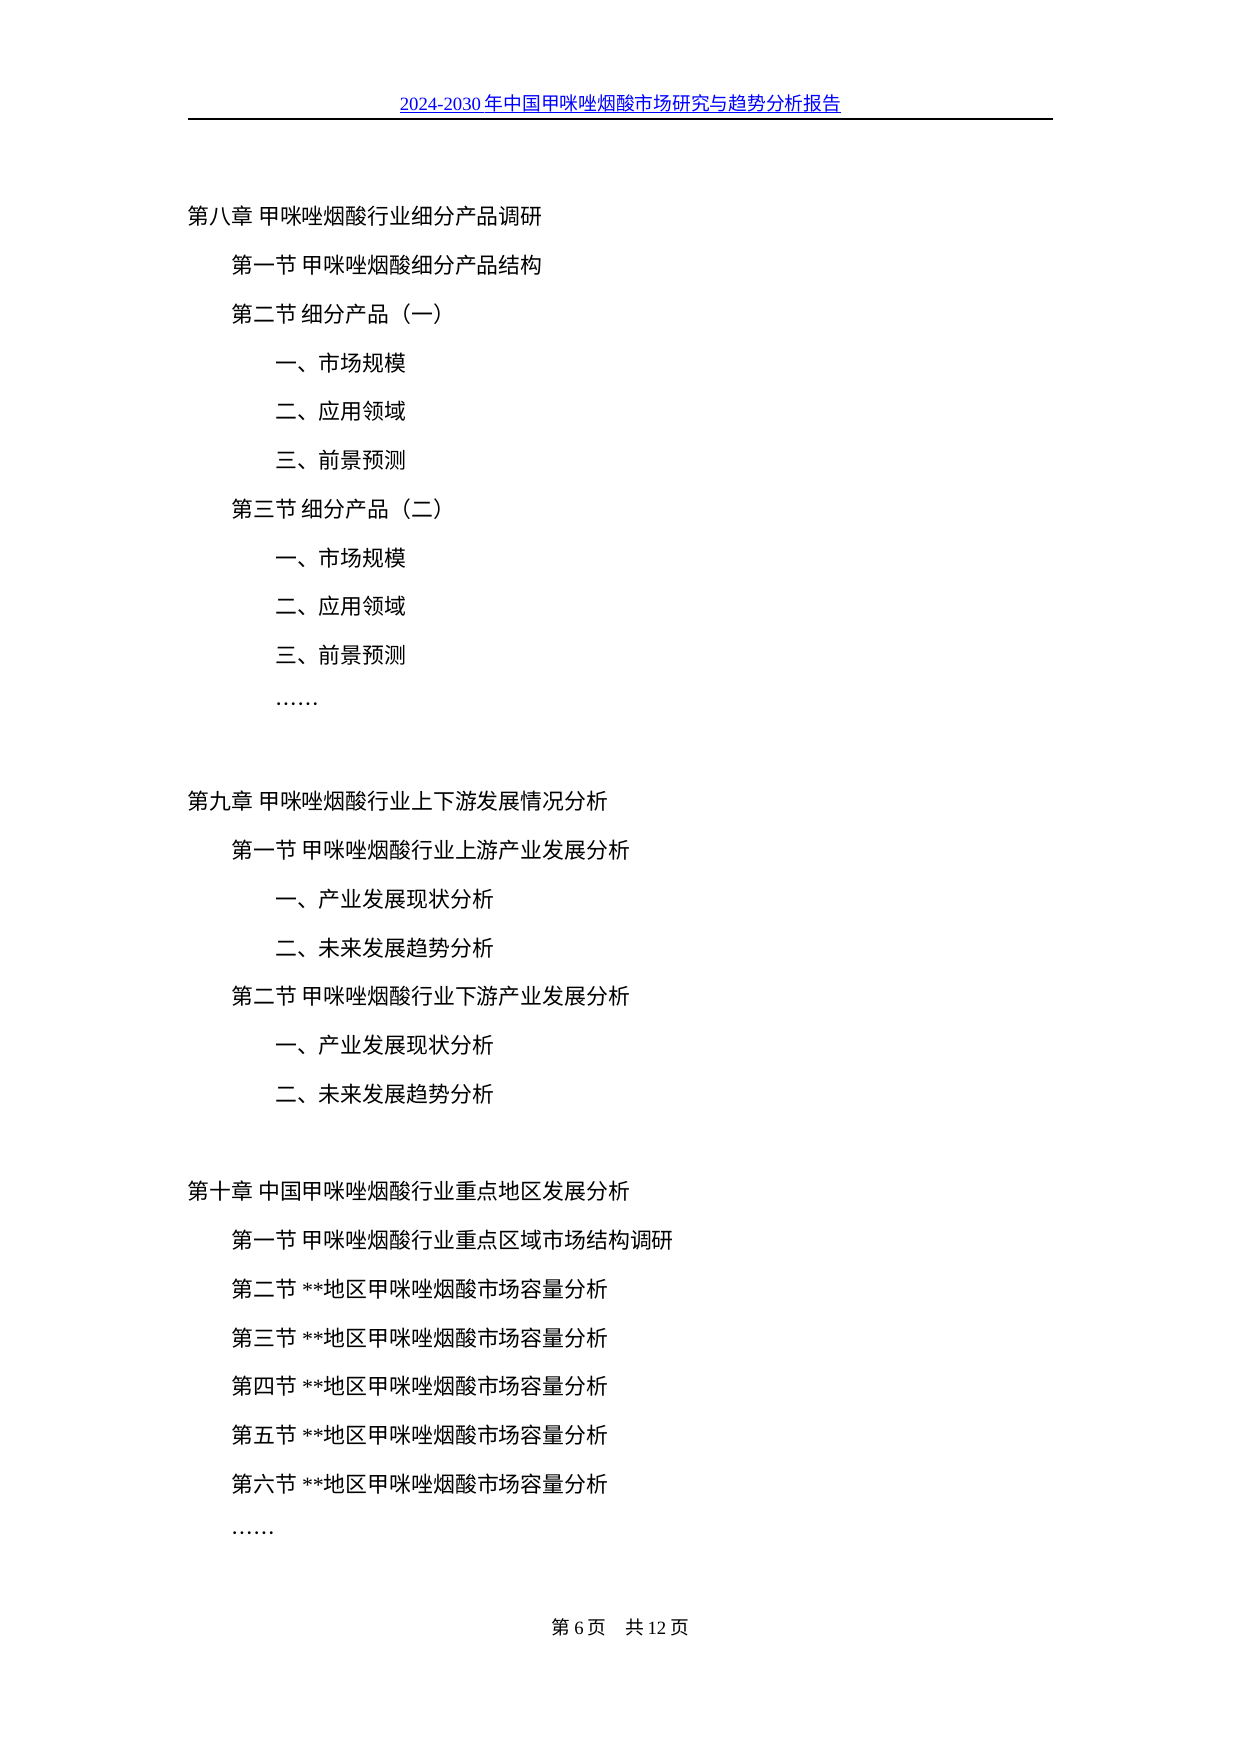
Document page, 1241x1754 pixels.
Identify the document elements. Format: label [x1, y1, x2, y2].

text [187, 150, 1053, 1548]
